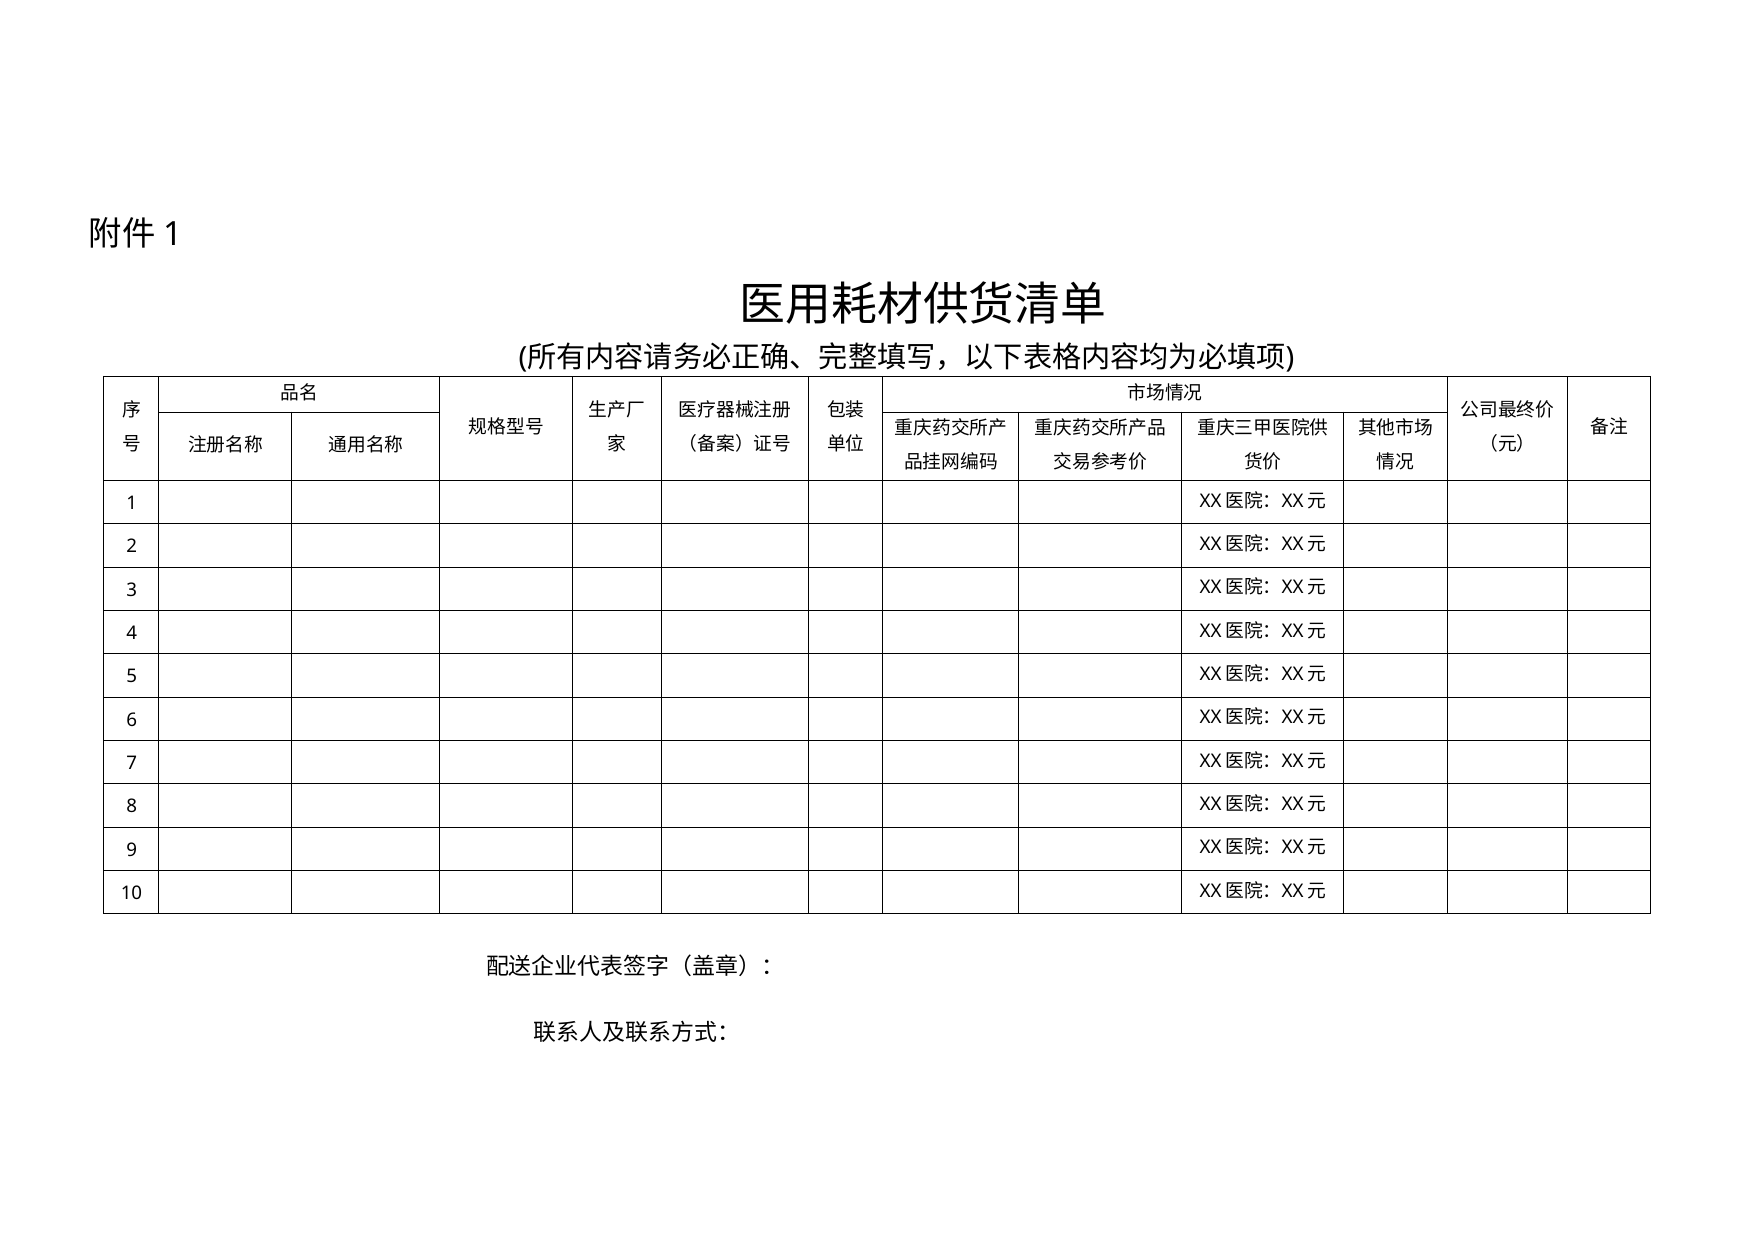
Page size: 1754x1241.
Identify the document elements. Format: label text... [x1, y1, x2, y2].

table_cell [1568, 828, 1650, 870]
table_cell [159, 741, 291, 783]
table_cell [1448, 568, 1567, 610]
table_cell [1448, 741, 1567, 783]
table_cell 6 [104, 698, 158, 740]
table_cell 3 [104, 568, 158, 610]
table_header 生产厂家 [573, 377, 661, 480]
table_cell [292, 871, 439, 913]
text 配送企业代表签字（盖章）： [89, 948, 1665, 981]
table_cell [662, 784, 808, 827]
table_cell [1019, 871, 1181, 913]
table_cell [1019, 654, 1181, 697]
table_cell [1344, 871, 1447, 913]
table_header 包装单位 [809, 377, 882, 480]
table_cell [809, 828, 882, 870]
table_cell [1568, 611, 1650, 653]
table_cell [1448, 784, 1567, 827]
table_cell [1344, 524, 1447, 567]
table_cell [1019, 568, 1181, 610]
table_cell [1448, 611, 1567, 653]
table_cell [1448, 481, 1567, 523]
table_cell [1344, 568, 1447, 610]
table_cell [159, 784, 291, 827]
table_cell [662, 611, 808, 653]
table_cell [292, 698, 439, 740]
table_header 序号 [104, 377, 158, 480]
table_cell [662, 481, 808, 523]
table_cell [883, 611, 1018, 653]
table_cell [1448, 654, 1567, 697]
table_cell [440, 568, 572, 610]
table_cell [1568, 784, 1650, 827]
table_cell XX医院：XX元 [1182, 828, 1343, 870]
table_cell XX医院：XX元 [1182, 568, 1343, 610]
table_cell 重庆三甲医院供货价 [1182, 413, 1343, 480]
table_cell [159, 524, 291, 567]
table_cell [440, 481, 572, 523]
table_cell XX医院：XX元 [1182, 481, 1343, 523]
table_cell [292, 741, 439, 783]
table_cell [1344, 741, 1447, 783]
table_cell [883, 871, 1018, 913]
table_cell [1568, 481, 1650, 523]
table_cell [809, 568, 882, 610]
table_cell XX医院：XX元 [1182, 654, 1343, 697]
table_cell [1568, 654, 1650, 697]
table_cell XX医院：XX元 [1182, 698, 1343, 740]
table_cell [292, 611, 439, 653]
table_cell [662, 568, 808, 610]
table_cell [292, 784, 439, 827]
table_cell [662, 871, 808, 913]
table_cell [1448, 828, 1567, 870]
table_cell [440, 784, 572, 827]
table_cell [809, 654, 882, 697]
table_cell [883, 784, 1018, 827]
table_cell 1 [104, 481, 158, 523]
table_cell 注册名称 [159, 413, 291, 480]
table_cell [883, 568, 1018, 610]
table_cell [662, 741, 808, 783]
table_cell [1344, 481, 1447, 523]
table_cell [292, 828, 439, 870]
table_cell [159, 828, 291, 870]
table_cell [809, 481, 882, 523]
table_cell [292, 568, 439, 610]
table_header 规格型号 [440, 377, 572, 480]
table_cell XX医院：XX元 [1182, 524, 1343, 567]
table_header 备注 [1568, 377, 1650, 480]
table_cell [440, 654, 572, 697]
table_cell [1448, 698, 1567, 740]
table_cell [1568, 698, 1650, 740]
text 医用耗材供货清单 [89, 267, 1665, 333]
table_cell [573, 481, 661, 523]
table_cell [573, 611, 661, 653]
table_cell [1019, 611, 1181, 653]
table_header 公司最终价 （元） [1448, 377, 1567, 480]
text 附件 1 [89, 206, 1665, 255]
table_cell [440, 741, 572, 783]
table_cell [1019, 698, 1181, 740]
table_cell [883, 481, 1018, 523]
table_cell [883, 741, 1018, 783]
table_cell [1344, 611, 1447, 653]
table_cell [809, 784, 882, 827]
table_cell [159, 568, 291, 610]
table_cell [809, 871, 882, 913]
table_cell 重庆药交所产品挂网编码 [883, 413, 1018, 480]
text 联系人及联系方式： [89, 1014, 1665, 1047]
table_cell [809, 524, 882, 567]
table_cell [1344, 654, 1447, 697]
table_cell [809, 698, 882, 740]
table_cell [883, 698, 1018, 740]
table_cell [1019, 784, 1181, 827]
table_cell [1344, 784, 1447, 827]
table_cell [662, 654, 808, 697]
table_cell [573, 654, 661, 697]
table_cell 8 [104, 784, 158, 827]
text (所有内容请务必正确、完整填写，以下表格内容均为必填项) [89, 333, 1665, 376]
table_cell 重庆药交所产品交易参考价 [1019, 413, 1181, 480]
table_cell [809, 741, 882, 783]
table_cell [1448, 871, 1567, 913]
table_cell [159, 611, 291, 653]
table_cell [1568, 741, 1650, 783]
table_cell [440, 698, 572, 740]
table_cell [440, 871, 572, 913]
table_cell [1568, 568, 1650, 610]
table_cell [440, 828, 572, 870]
table_cell [883, 828, 1018, 870]
table_cell XX医院：XX元 [1182, 871, 1343, 913]
table_cell [573, 568, 661, 610]
table_cell [883, 524, 1018, 567]
table_header 市场情况 [883, 377, 1447, 412]
table_cell [573, 524, 661, 567]
table_cell [1019, 741, 1181, 783]
table_cell XX医院：XX元 [1182, 611, 1343, 653]
table_cell [159, 698, 291, 740]
table_cell [159, 654, 291, 697]
table_header 医疗器械注册（备案）证号 [662, 377, 808, 480]
table_cell XX医院：XX元 [1182, 784, 1343, 827]
table_cell [1568, 871, 1650, 913]
table_cell 5 [104, 654, 158, 697]
table_cell [883, 654, 1018, 697]
table_cell [573, 698, 661, 740]
table_cell 2 [104, 524, 158, 567]
table_cell [1568, 524, 1650, 567]
table_cell [573, 741, 661, 783]
table_cell [1019, 524, 1181, 567]
table_cell [292, 524, 439, 567]
table_cell [159, 871, 291, 913]
table_cell 其他市场情况 [1344, 413, 1447, 480]
table_cell [1344, 828, 1447, 870]
table_cell [809, 611, 882, 653]
table_cell [1019, 828, 1181, 870]
table_cell 4 [104, 611, 158, 653]
table_cell [292, 654, 439, 697]
table_cell [159, 481, 291, 523]
table_cell [662, 828, 808, 870]
table_cell 10 [104, 871, 158, 913]
table_cell [1019, 481, 1181, 523]
table_cell [573, 828, 661, 870]
table_cell [573, 784, 661, 827]
table_cell [440, 611, 572, 653]
table_header 品名 [159, 377, 439, 412]
table_cell [292, 481, 439, 523]
table_cell 9 [104, 828, 158, 870]
table_cell 7 [104, 741, 158, 783]
table_cell [440, 524, 572, 567]
table_cell [662, 524, 808, 567]
table_cell [662, 698, 808, 740]
table_cell 通用名称 [292, 413, 439, 480]
table_cell [573, 871, 661, 913]
table_cell [1448, 524, 1567, 567]
table_cell XX医院：XX元 [1182, 741, 1343, 783]
table_cell [1344, 698, 1447, 740]
